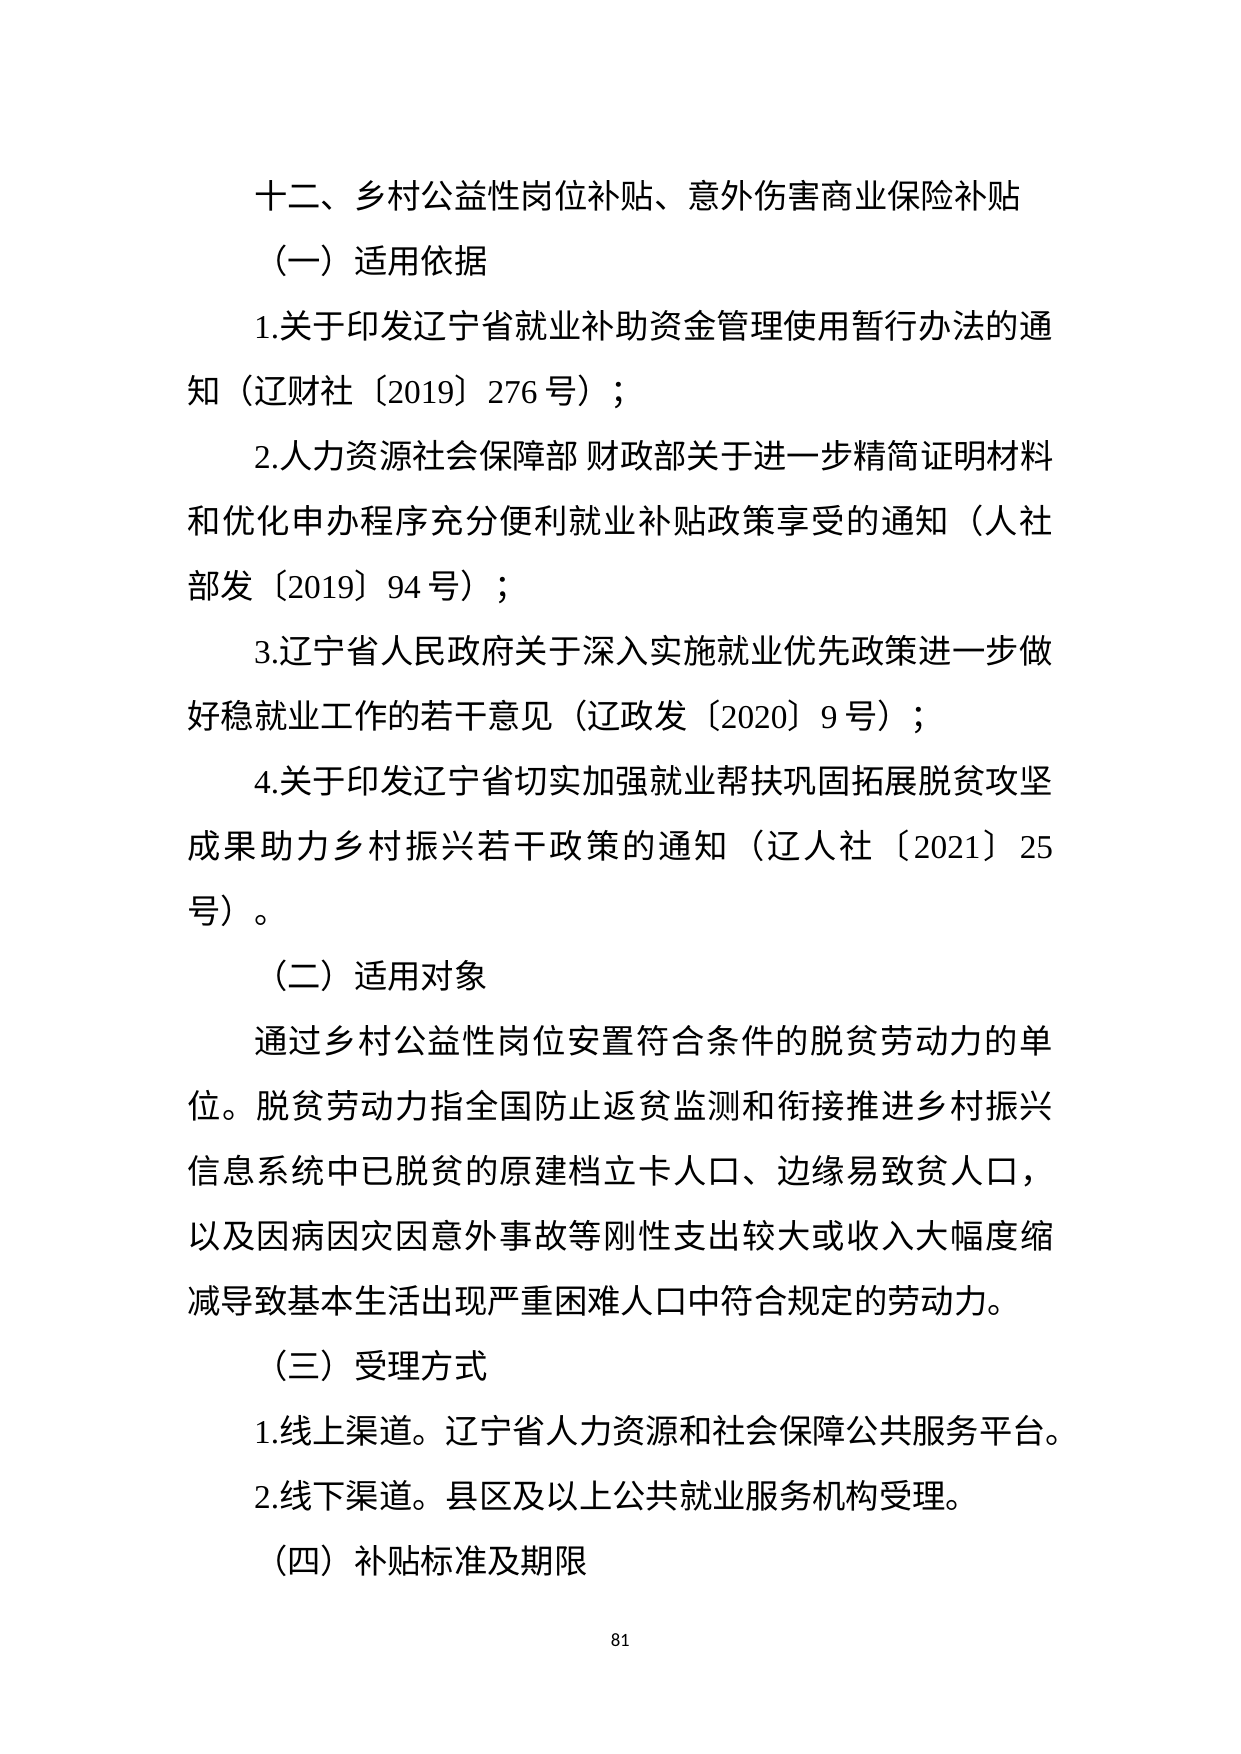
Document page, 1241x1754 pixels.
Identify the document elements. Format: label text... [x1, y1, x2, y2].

text 2.人力资源社会保障部 财政部关于进一步精简证明材料和优化申办程序充分便利就业补贴政策享受的通知（人社部发〔2019〕94号）； [187, 422, 1053, 617]
text （一）适用依据 [187, 227, 1053, 292]
text 2.线下渠道。县区及以上公共就业服务机构受理。 [187, 1462, 1053, 1527]
text 1.关于印发辽宁省就业补助资金管理使用暂行办法的通知（辽财社〔2019〕276号）； [187, 292, 1053, 422]
text （二）适用对象 [187, 942, 1053, 1007]
text （四）补贴标准及期限 [187, 1527, 1053, 1592]
text 通过乡村公益性岗位安置符合条件的脱贫劳动力的单位。脱贫劳动力指全国防止返贫监测和衔接推进乡村振兴信息系统中已脱贫的原建档立卡人口、边缘易致贫人口，以及因病因灾因意外事故等刚性支出较大或收入大幅度缩减导致基本生活出现严重困难人口中符合规定的劳动力。 [187, 1007, 1053, 1332]
text （三）受理方式 [187, 1332, 1053, 1397]
text 4.关于印发辽宁省切实加强就业帮扶巩固拓展脱贫攻坚成果助力乡村振兴若干政策的通知（辽人社〔2021〕25号）。 [187, 747, 1053, 942]
text 3.辽宁省人民政府关于深入实施就业优先政策进一步做好稳就业工作的若干意见（辽政发〔2020〕9号）； [187, 617, 1053, 747]
text 十二、乡村公益性岗位补贴、意外伤害商业保险补贴 [187, 162, 1053, 227]
text 1.线上渠道。辽宁省人力资源和社会保障公共服务平台。 [187, 1397, 1053, 1462]
